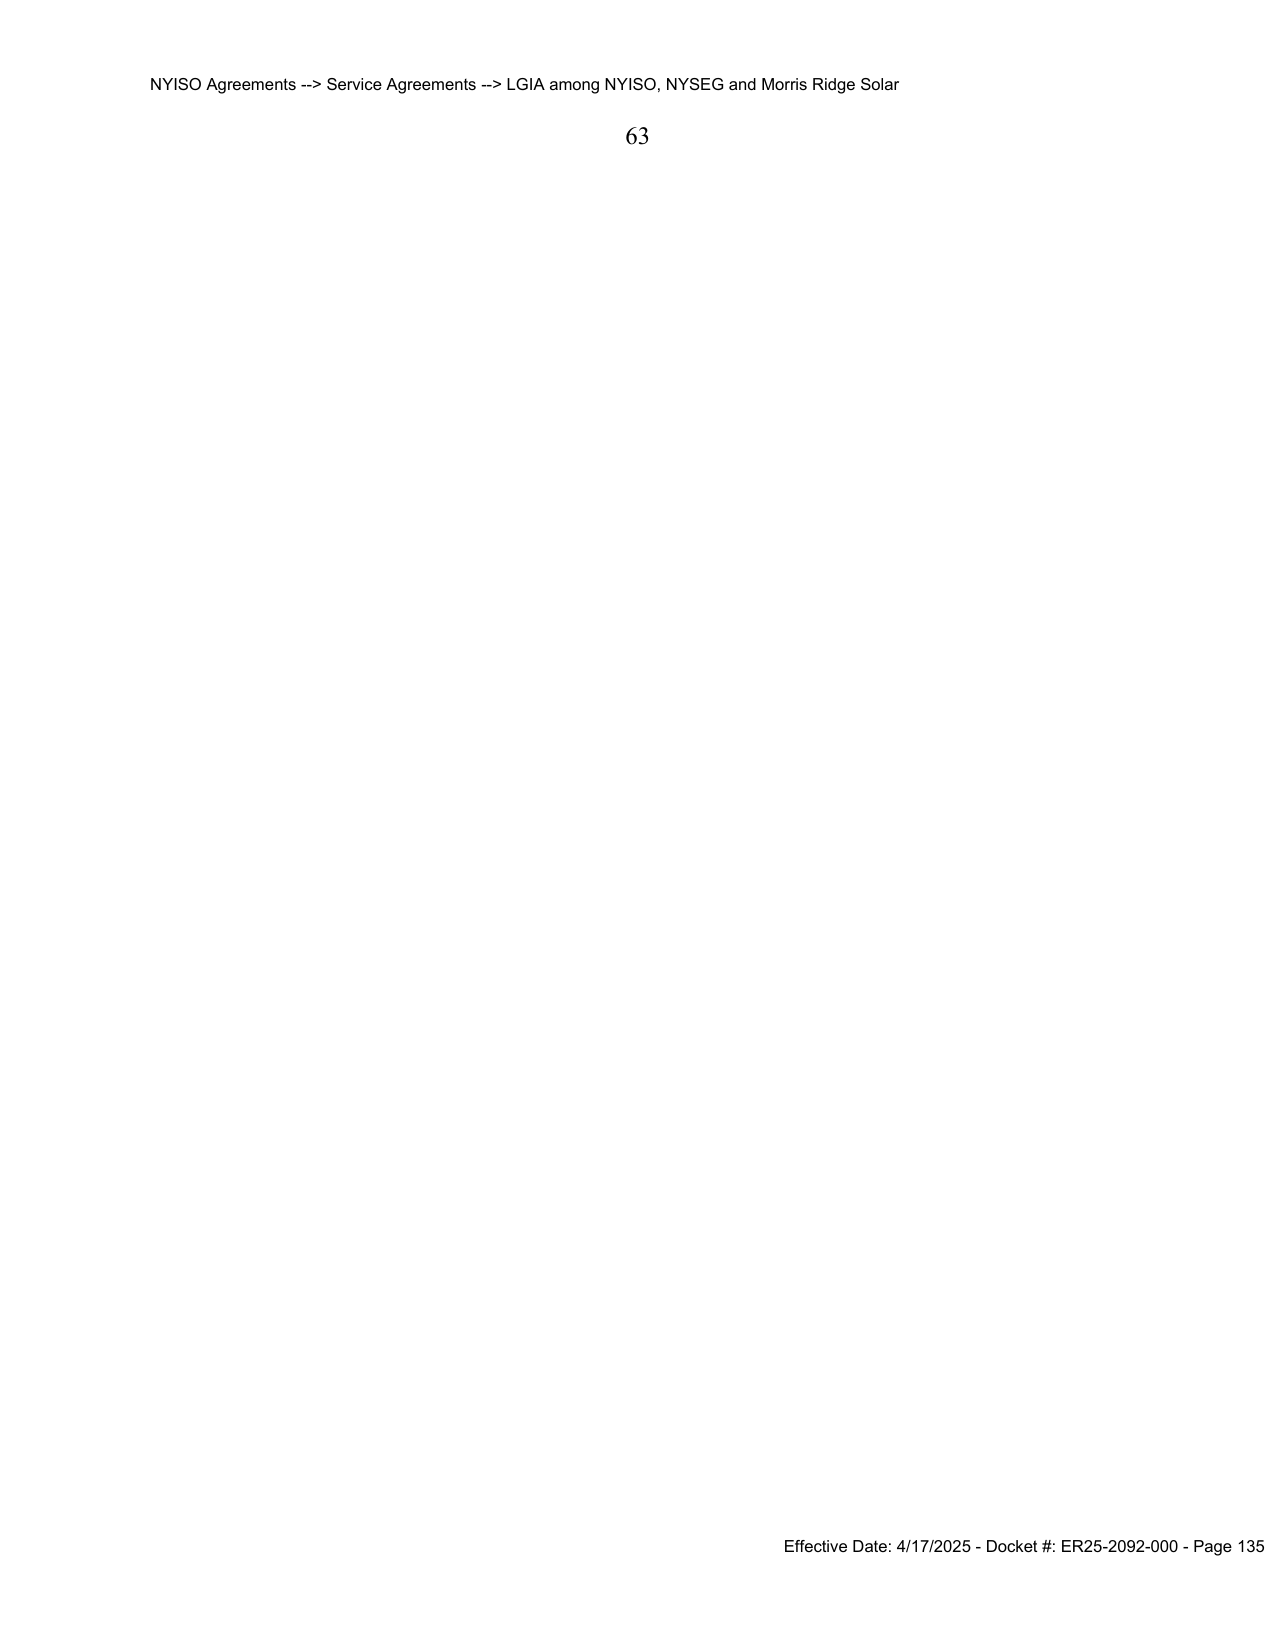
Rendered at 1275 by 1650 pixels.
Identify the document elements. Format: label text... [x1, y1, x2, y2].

list 63 [625, 121, 1264, 150]
